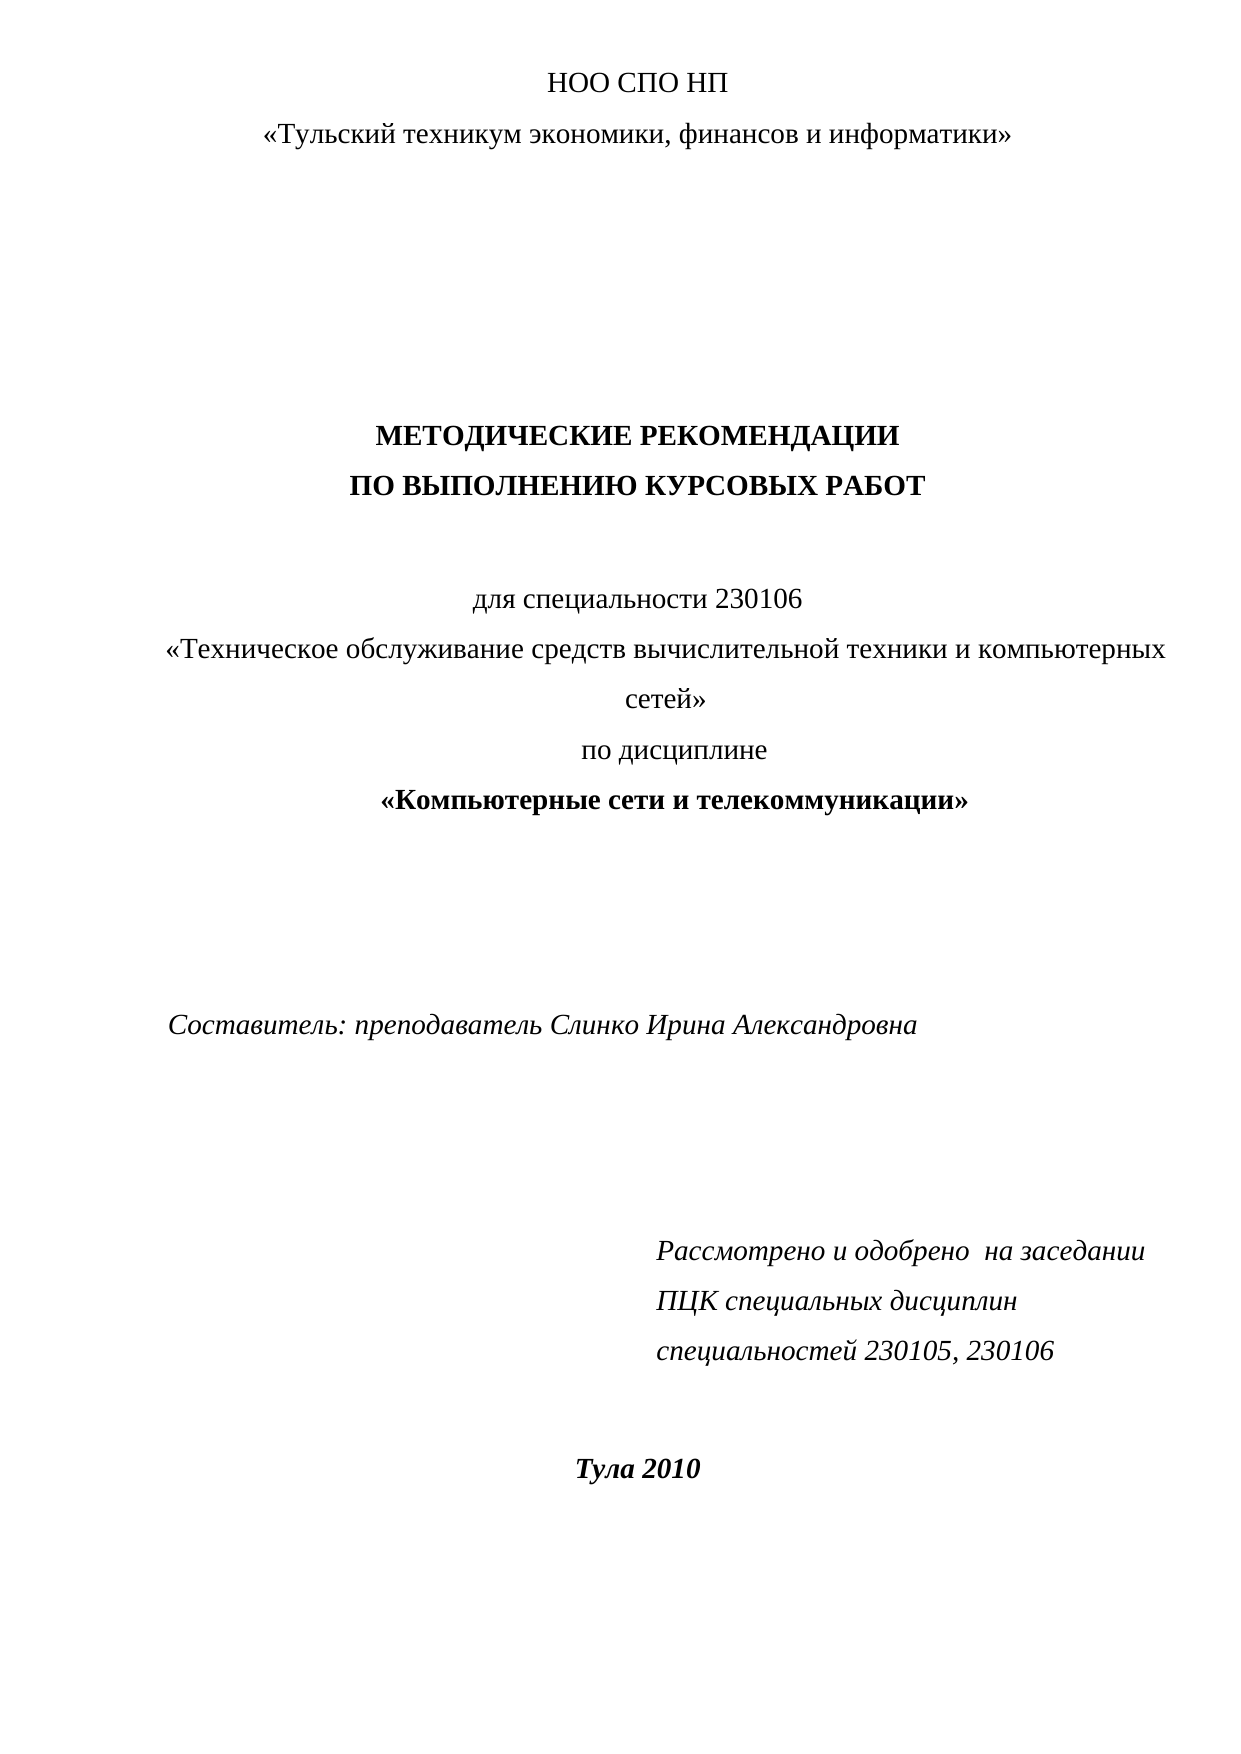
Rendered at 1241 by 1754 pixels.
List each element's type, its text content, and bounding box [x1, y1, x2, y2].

text МЕТОДИЧЕСКИЕ РЕКОМЕНДАЦИИ [94, 418, 1181, 451]
text НОО СПО НП [94, 66, 1181, 99]
text «Техническое обслуживание средств вычислительной техники и компьютерных сетей» [150, 631, 1181, 715]
text для специальности 230106 [94, 581, 1181, 614]
text Составитель: преподаватель Слинко Ирина Александровна [168, 1007, 1181, 1041]
text «Компьютерные сети и телекоммуникации» [168, 782, 1181, 816]
text «Тульский техникум экономики, финансов и информатики» [94, 116, 1181, 149]
text по дисциплине [168, 732, 1181, 765]
text Рассмотрено и одобрено на заседании ПЦК специальных дисциплин специальностей 230105, 230106 [656, 1233, 1181, 1367]
text Тула 2010 [94, 1451, 1181, 1484]
text ПО ВЫПОЛНЕНИЮ КУРСОВЫХ РАБОТ [94, 468, 1181, 502]
